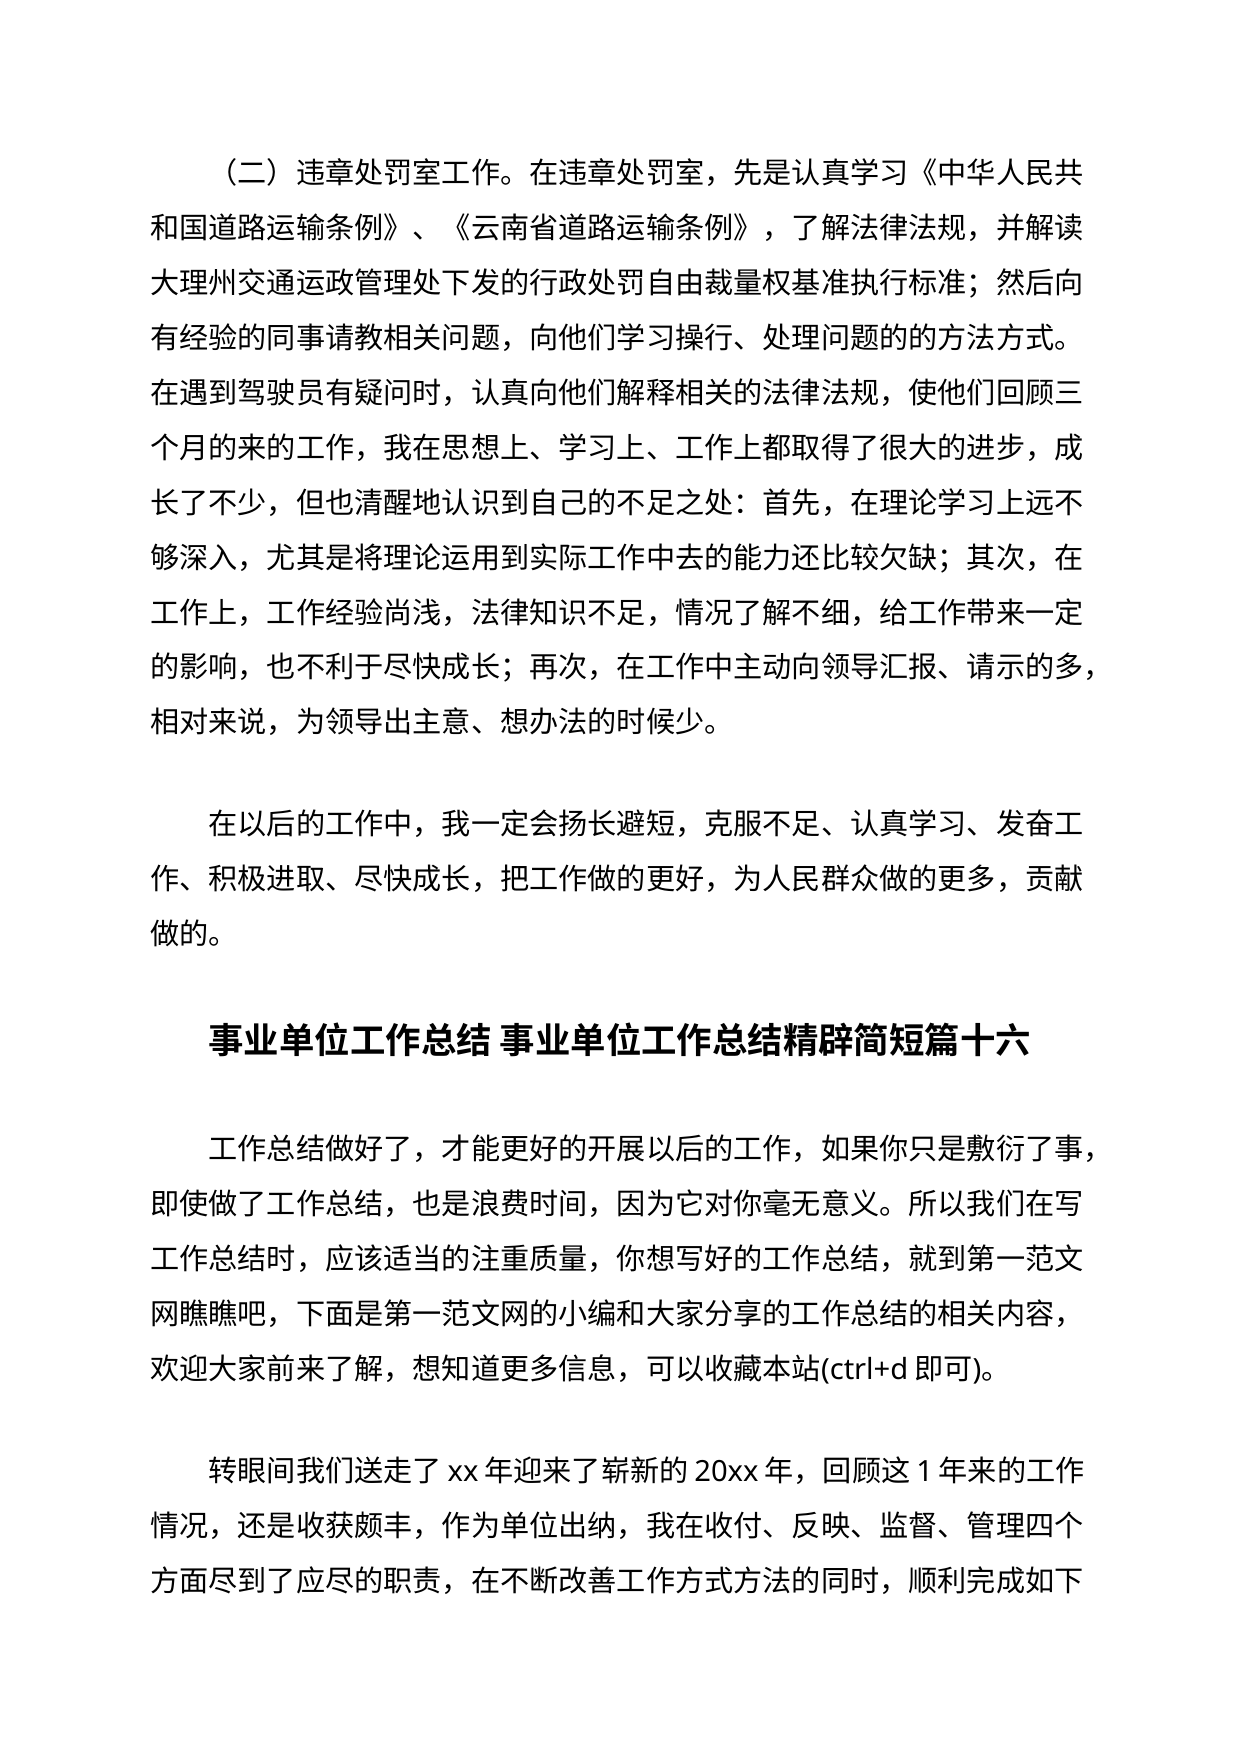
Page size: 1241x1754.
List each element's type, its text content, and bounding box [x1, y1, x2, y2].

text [150, 1447, 1090, 1599]
text 工作总结做好了，才能更好的开展以后的工作，如果你只是敷衍了事，即使做了工作总结，也是浪费时间，因为它对你毫无意义。所以我们在写工作总结时，应该适当的注重质量，你想写好的工作总结，就到第一范文网瞧瞧吧，下面是第一范文网的小编和大家分享的工作总结的相关内容，欢迎大家前来了解，想知道更多信息，可以收藏本站(ctrl+d即可)。 [150, 1126, 1090, 1388]
text 在以后的工作中，我一定会扬长避短，克服不足、认真学习、发奋工作、积极进取、尽快成长，把工作做的更好，为人民群众做的更多，贡献做的。 [150, 801, 1090, 953]
text 事业单位工作总结 事业单位工作总结精辟简短篇十六 [150, 1012, 1090, 1063]
text （二）违章处罚室工作。在违章处罚室，先是认真学习《中华人民共和国道路运输条例》、《云南省道路运输条例》，了解法律法规，并解读大理州交通运政管理处下发的行政处罚自由裁量权基准执行标准；然后向有经验的同事请教相关问题，向他们学习操行、处理问题的的方法方式。在遇到驾驶员有疑问时，认真向他们解释相关的法律法规，使他们回顾三个月的来的工作，我在思想上、学习上、工作上都取得了很大的进步，成长了不少，但也清醒地认识到自己的不足之处：首先，在理论学习上远不够深入，尤其是将理论运用到实际工作中去的能力还比较欠缺；其次，在工作上，工作经验尚浅，法律知识不足，情况了解不细，给工作带来一定的影响，也不利于尽快成长；再次，在工作中主动向领导汇报、请示的多，相对来说，为领导出主意、想办法的时候少。 [150, 150, 1090, 741]
